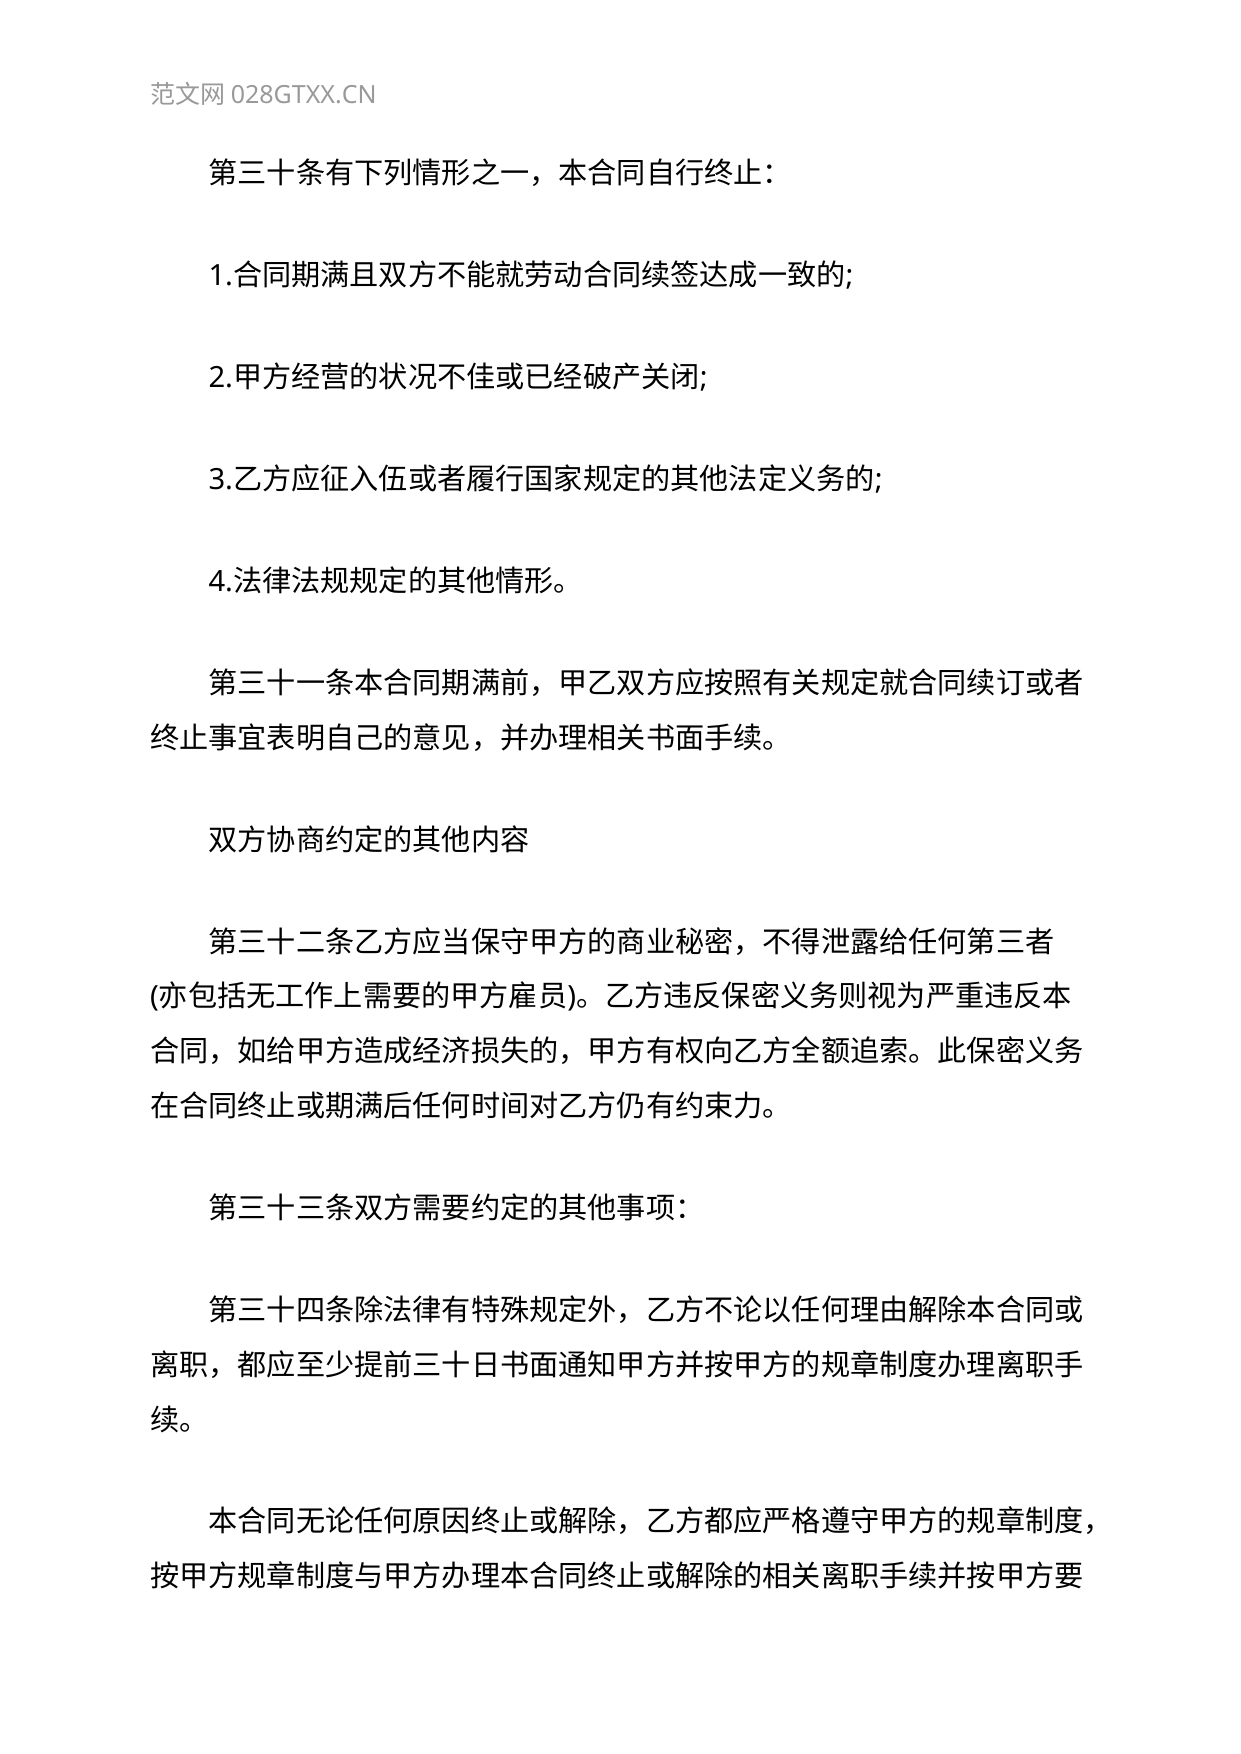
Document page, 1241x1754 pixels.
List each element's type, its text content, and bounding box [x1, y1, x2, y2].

text 4.法律法规规定的其他情形。 [150, 558, 1090, 600]
text 2.甲方经营的状况不佳或已经破产关闭; [150, 354, 1090, 396]
text 3.乙方应征入伍或者履行国家规定的其他法定义务的; [150, 456, 1090, 498]
text 第三十四条除法律有特殊规定外，乙方不论以任何理由解除本合同或离职，都应至少提前三十日书面通知甲方并按甲方的规章制度办理离职手续。 [150, 1286, 1090, 1438]
text 双方协商约定的其他内容 [150, 816, 1090, 859]
text 第三十二条乙方应当保守甲方的商业秘密，不得泄露给任何第三者(亦包括无工作上需要的甲方雇员)。乙方违反保密义务则视为严重违反本合同，如给甲方造成经济损失的，甲方有权向乙方全额追索。此保密义务在合同终止或期满后任何时间对乙方仍有约束力。 [150, 918, 1090, 1125]
text 第三十一条本合同期满前，甲乙双方应按照有关规定就合同续订或者终止事宜表明自己的意见，并办理相关书面手续。 [150, 660, 1090, 757]
text 第三十条有下列情形之一，本合同自行终止： [150, 150, 1090, 192]
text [150, 1498, 1090, 1595]
text 1.合同期满且双方不能就劳动合同续签达成一致的; [150, 252, 1090, 294]
text 第三十三条双方需要约定的其他事项： [150, 1185, 1090, 1227]
